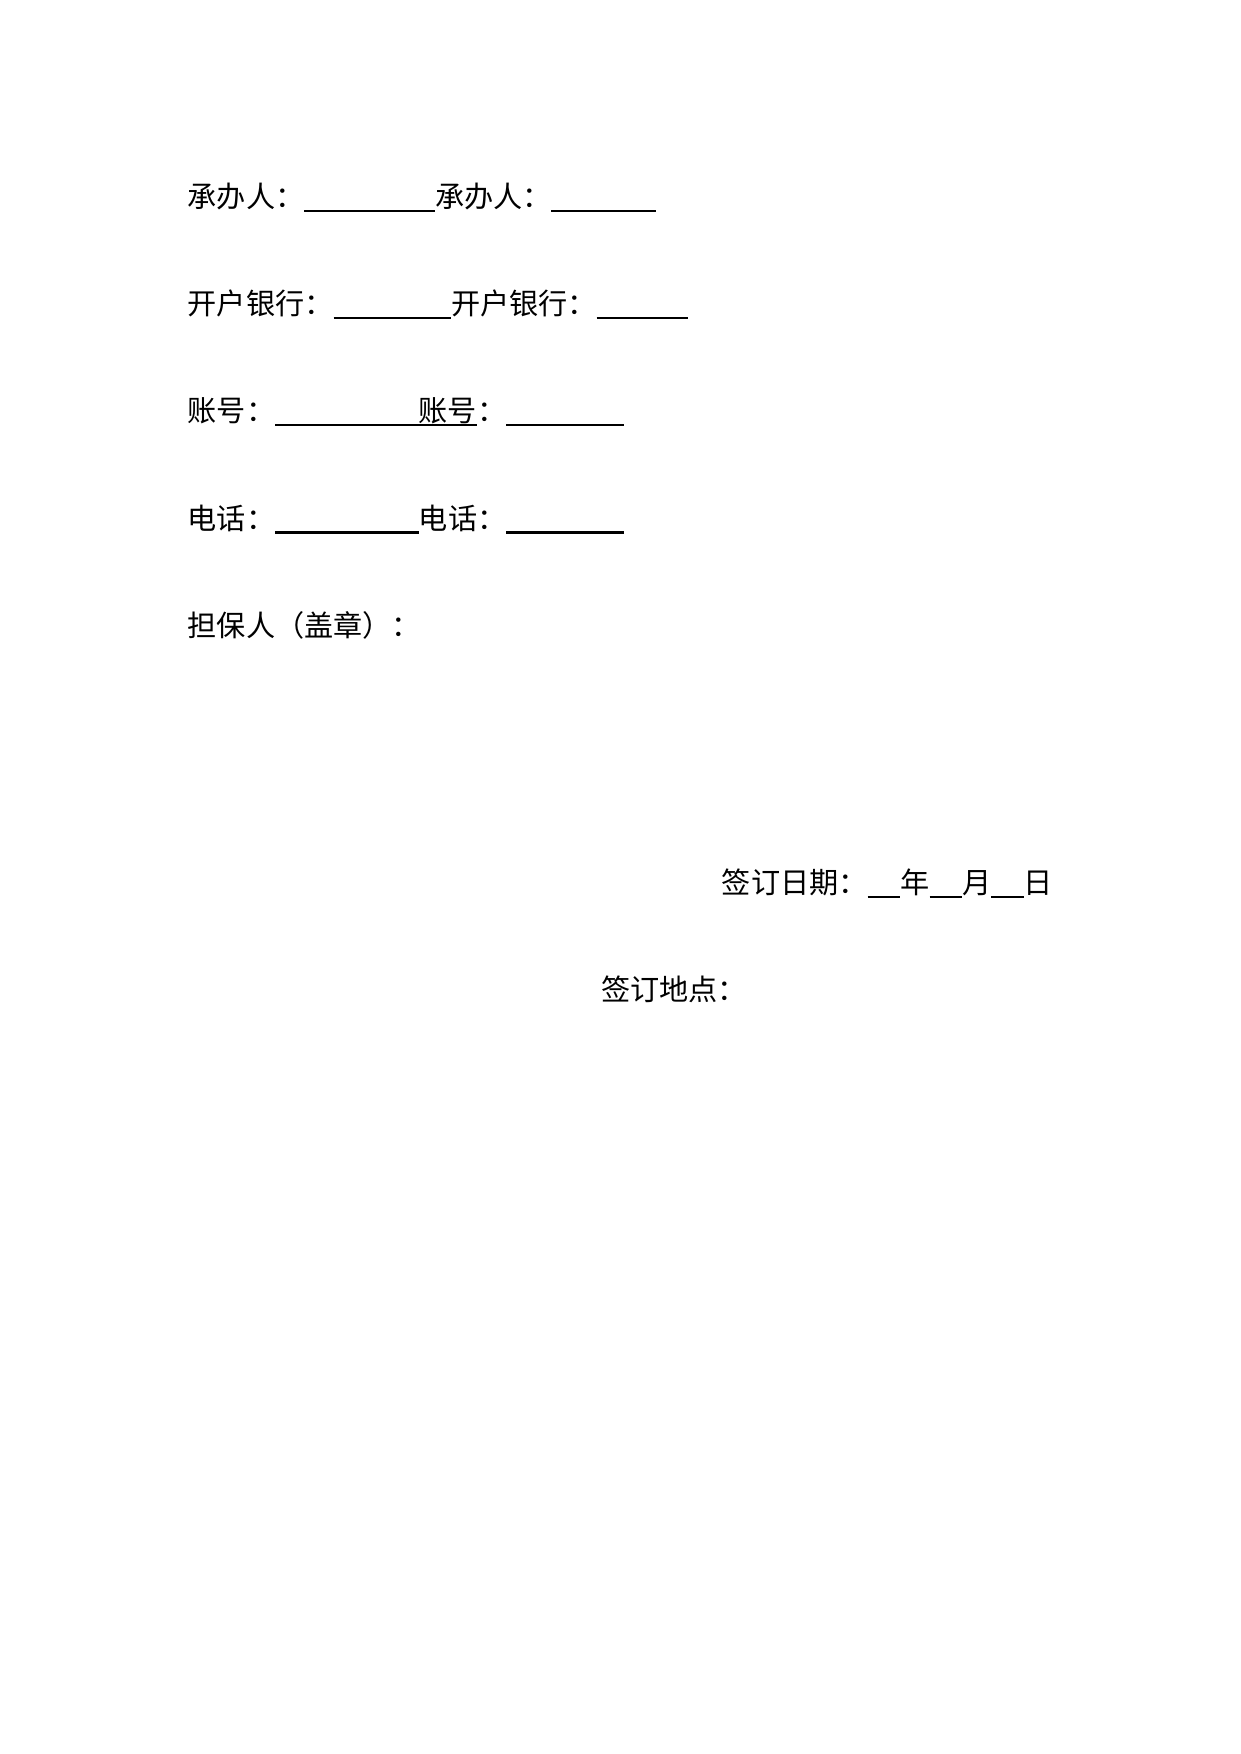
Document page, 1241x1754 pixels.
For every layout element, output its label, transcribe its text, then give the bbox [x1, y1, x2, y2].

text 电话： 电话： [187, 484, 1053, 549]
text 账号： 账号： [187, 377, 1053, 442]
text 开户银行： 开户银行： [187, 269, 1053, 334]
text 签订日期： 年 月 日 [187, 848, 1053, 913]
text 承办人： 承办人： [187, 162, 1053, 227]
text 签订地点： [187, 955, 746, 1020]
text 担保人（盖章）： [187, 591, 1053, 656]
